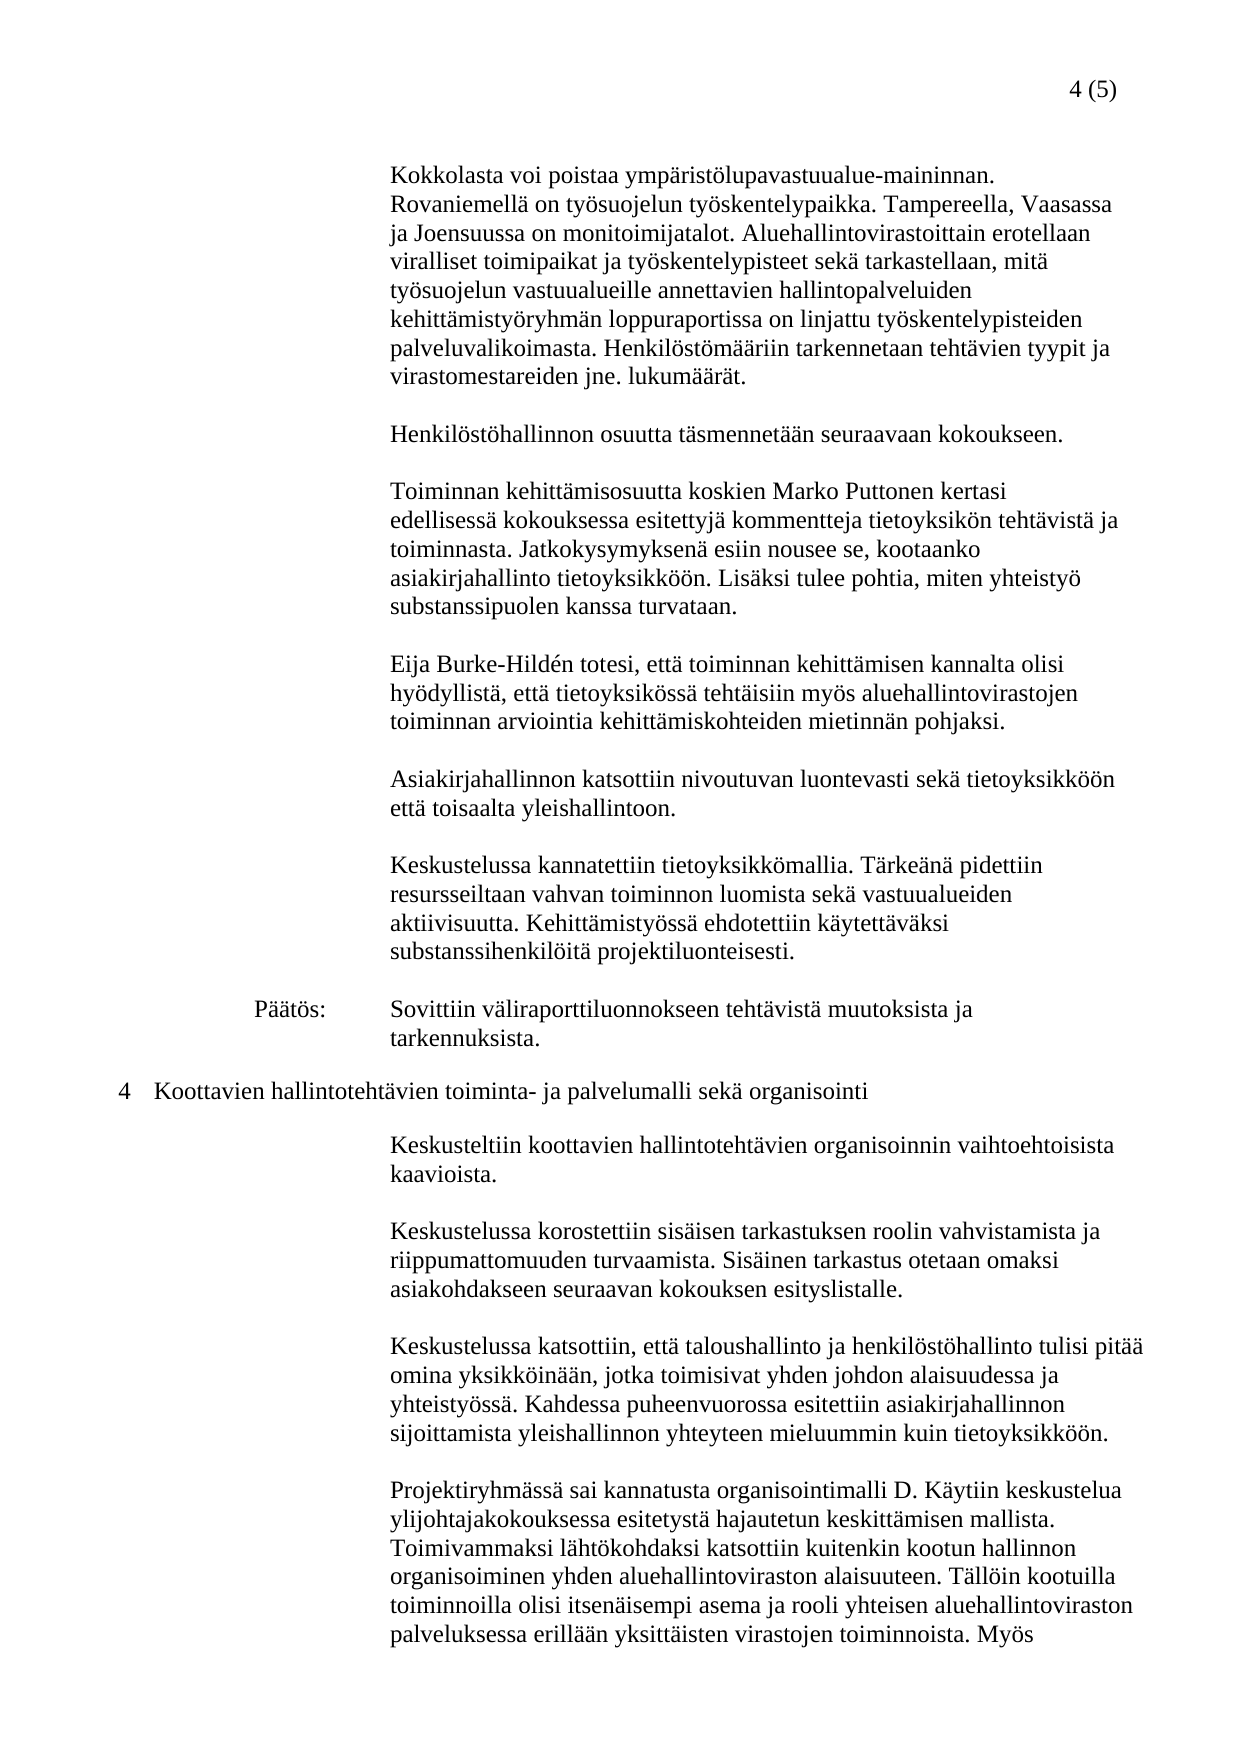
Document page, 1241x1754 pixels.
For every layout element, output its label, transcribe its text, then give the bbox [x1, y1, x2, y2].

text Eija Burke-Hildén totesi, että toiminnan kehittämisen kannalta olisi hyödyllistä, että tietoyksikössä tehtäisiin myös aluehallintovirastojen toiminnan arviointia kehittämiskohteiden mietinnän pohjaksi. [390, 649, 1120, 735]
text Asiakirjahallinnon katsottiin nivoutuvan luontevasti sekä tietoyksikköön että toisaalta yleishallintoon. [390, 764, 1120, 821]
text Keskusteltiin koottavien hallintotehtävien organisoinnin vaihtoehtoisista kaavioista. [390, 1130, 1152, 1188]
text Keskustelussa korostettiin sisäisen tarkastuksen roolin vahvistamista ja riippumattomuuden turvaamista. Sisäinen tarkastus otetaan omaksi asiakohdakseen seuraavan kokouksen esityslistalle. [390, 1216, 1152, 1303]
text Keskustelussa katsottiin, että taloushallinto ja henkilöstöhallinto tulisi pitää omina yksikköinään, jotka toimisivat yhden johdon alaisuudessa ja yhteistyössä. Kahdessa puheenvuorossa esitettiin asiakirjahallinnon sijoittamista yleishallinnon yhteyteen mieluummin kuin tietoyksikköön. [390, 1331, 1152, 1446]
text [390, 1475, 1152, 1648]
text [390, 160, 1120, 390]
text Toiminnan kehittämisosuutta koskien Marko Puttonen kertasi edellisessä kokouksessa esitettyjä kommentteja tietoyksikön tehtävistä ja toiminnasta. Jatkokysymyksenä esiin nousee se, kootaanko asiakirjahallinto tietoyksikköön. Lisäksi tulee pohtia, miten yhteistyö substanssipuolen kanssa turvataan. [390, 476, 1120, 620]
text Päätös: Sovittiin väliraporttiluonnokseen tehtävistä muutoksista ja tarkennuksista. [254, 994, 1120, 1051]
text Keskustelussa kannatettiin tietoyksikkömallia. Tärkeänä pidettiin resursseiltaan vahvan toiminnon luomista sekä vastuualueiden aktiivisuutta. Kehittämistyössä ehdotettiin käytettäväksi substanssihenkilöitä projektiluonteisesti. [390, 850, 1120, 965]
text Koottavien hallintotehtävien toiminta- ja palvelumalli sekä organisointi [118, 1076, 1120, 1105]
text Henkilöstöhallinnon osuutta täsmennetään seuraavaan kokoukseen. [390, 419, 1152, 448]
